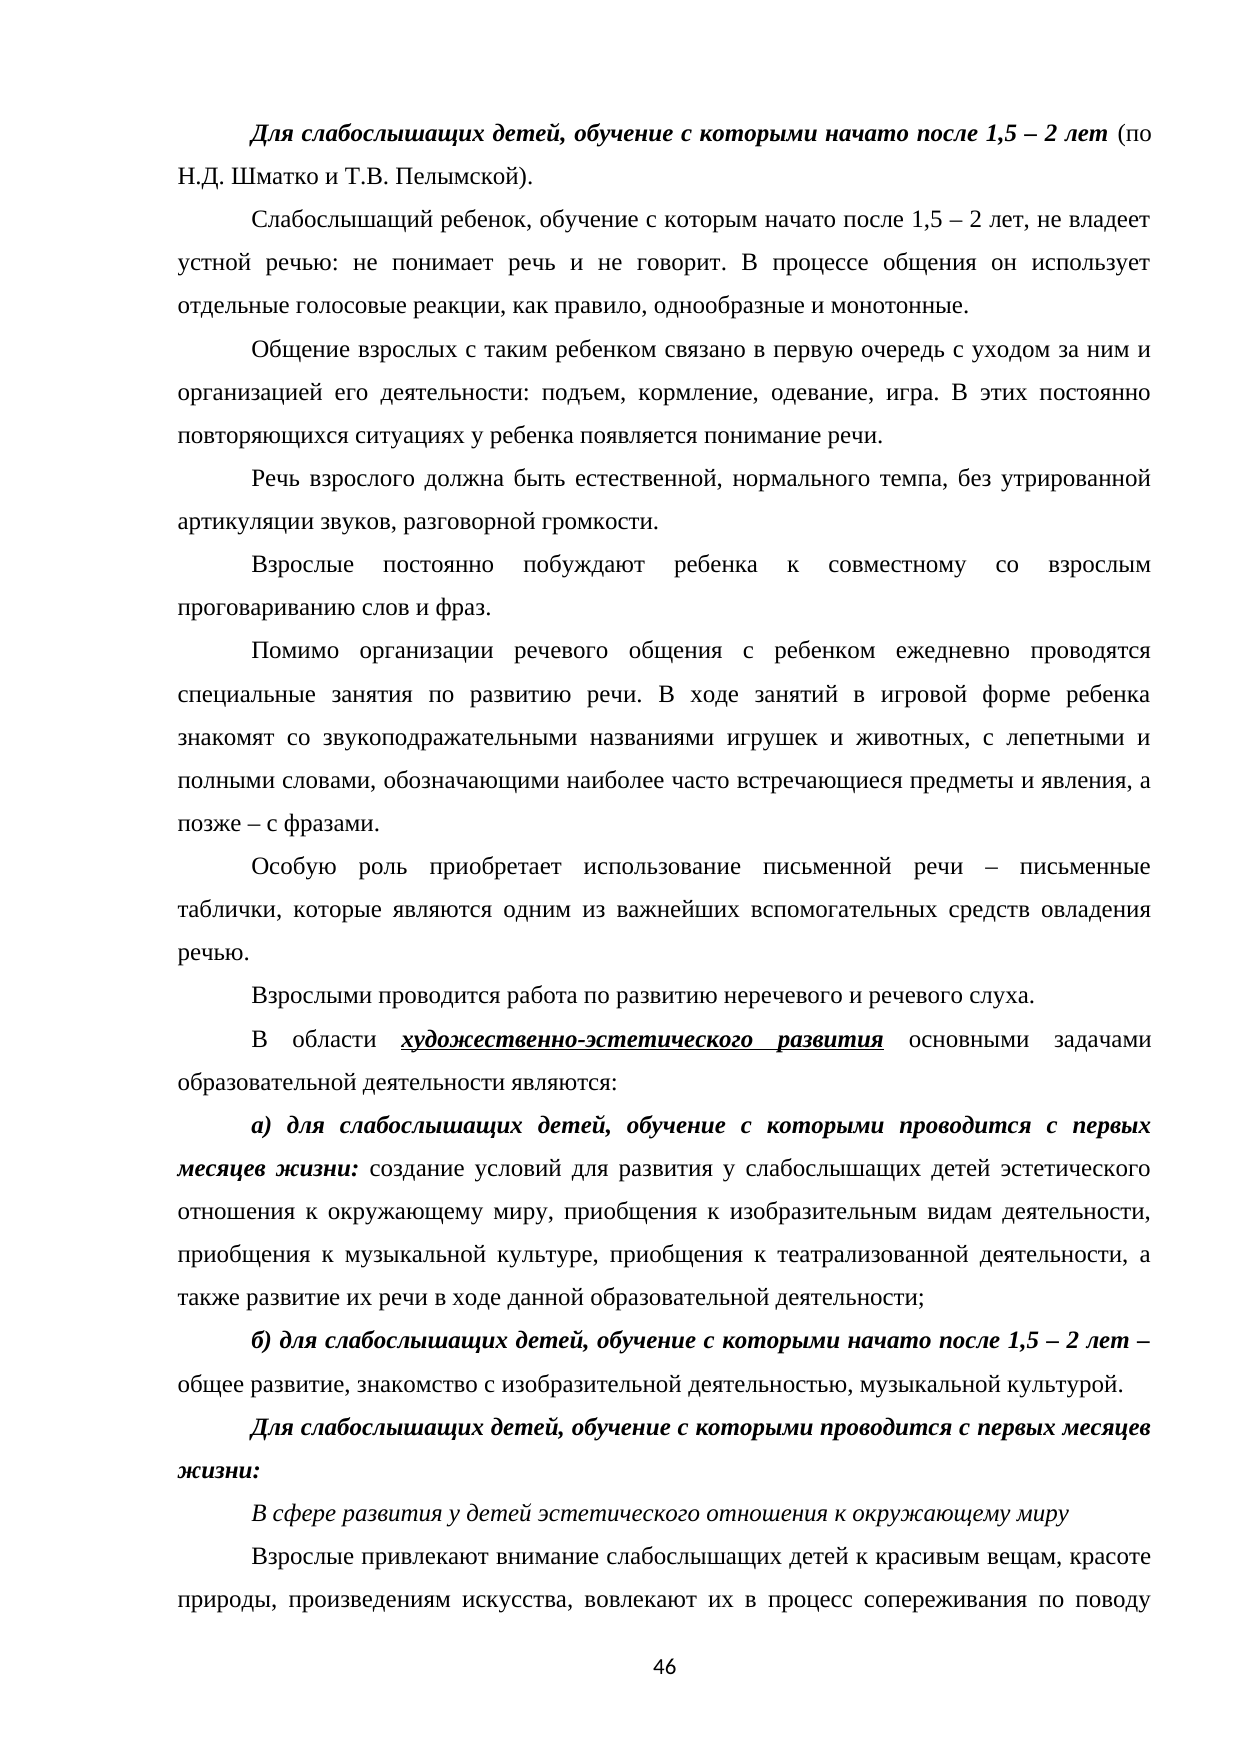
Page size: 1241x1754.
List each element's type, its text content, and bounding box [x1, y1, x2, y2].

text Для слабослышащих детей, обучение с которыми проводится с первых месяцев жизни: [177, 1412, 1152, 1484]
text б) для слабослышащих детей, обучение с которыми начато после 1,5 – 2 лет – общее развитие, знакомство с изобразительной деятельностью, музыкальной культурой. [177, 1326, 1152, 1397]
text Речь взрослого должна быть естественной, нормального темпа, без утрированной артикуляции звуков, разговорной громкости. [177, 463, 1152, 535]
text Взрослые постоянно побуждают ребенка к совместному со взрослым проговариванию слов и фраз. [177, 549, 1152, 621]
text а) для слабослышащих детей, обучение с которыми проводится с первых месяцев жизни: создание условий для развития у слабослышащих детей эстетического отношения к окружающему миру, приобщения к изобразительным видам деятельности, приобщения к музыкальной культуре, приобщения к театрализованной деятельности, а также развитие их речи в ходе данной образовательной деятельности; [177, 1110, 1152, 1311]
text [177, 1541, 1152, 1613]
text Взрослыми проводится работа по развитию неречевого и речевого слуха. [177, 981, 1152, 1009]
text Помимо организации речевого общения с ребенком ежедневно проводятся специальные занятия по развитию речи. В ходе занятий в игровой форме ребенка знакомят со звукоподражательными названиями игрушек и животных, с лепетными и полными словами, обозначающими наиболее часто встречающиеся предметы и явления, а позже – с фразами. [177, 636, 1152, 837]
text В области художественно-эстетического развития основными задачами образовательной деятельности являются: [177, 1024, 1152, 1096]
text Слабослышащий ребенок, обучение с которым начато после 1,5 – 2 лет, не владеет устной речью: не понимает речь и не говорит. В процессе общения он использует отдельные голосовые реакции, как правило, однообразные и монотонные. [177, 204, 1152, 319]
text Общение взрослых с таким ребенком связано в первую очередь с уходом за ним и организацией его деятельности: подъем, кормление, одевание, игра. В этих постоянно повторяющихся ситуациях у ребенка появляется понимание речи. [177, 334, 1152, 449]
text В сфере развития у детей эстетического отношения к окружающему миру [177, 1498, 1152, 1527]
text Особую роль приобретает использование письменной речи – письменные таблички, которые являются одним из важнейших вспомогательных средств овладения речью. [177, 851, 1152, 966]
text Для слабослышащих детей, обучение с которыми начато после 1,5 – 2 лет (по Н.Д. Шматко и Т.В. Пелымской). [177, 118, 1152, 190]
